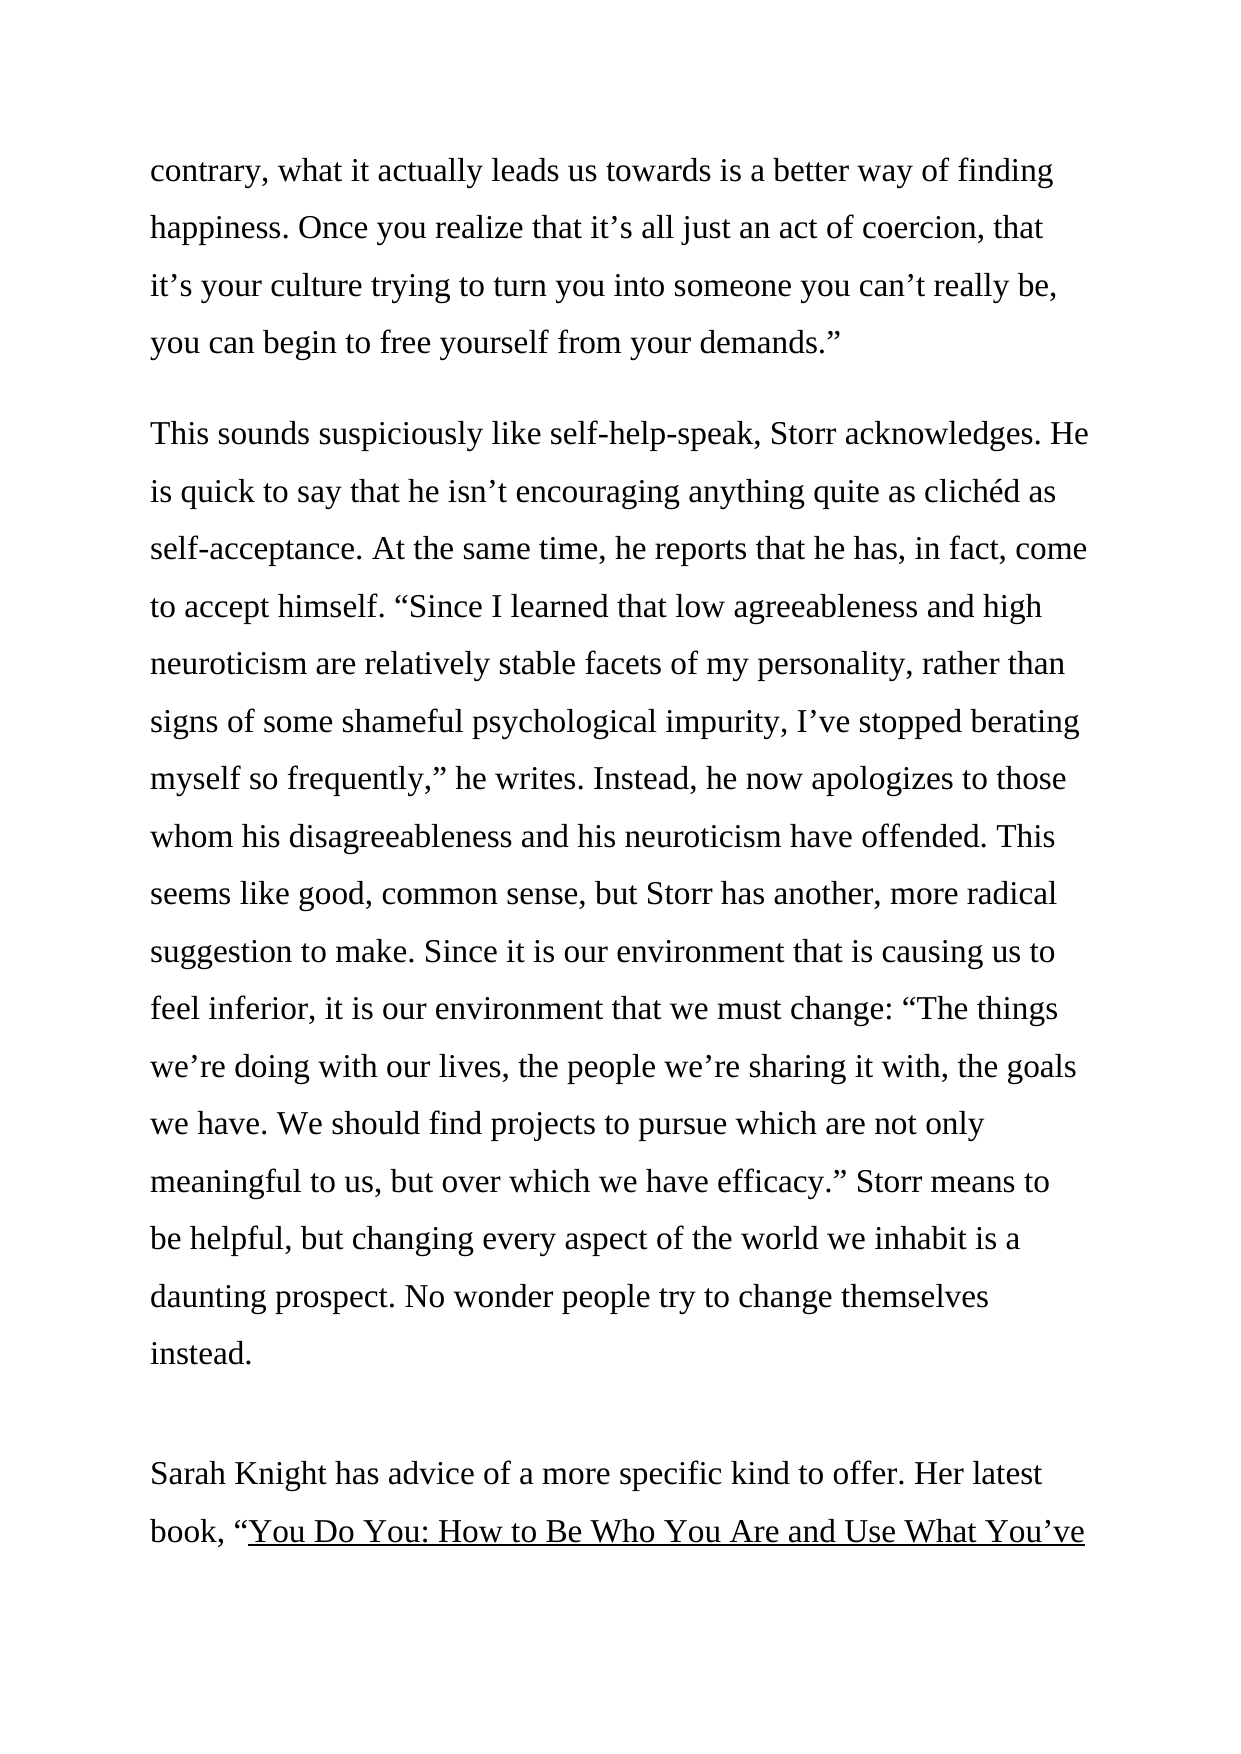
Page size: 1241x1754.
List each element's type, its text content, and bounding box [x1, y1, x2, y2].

text This sounds suspiciously like self-help-speak, Storr acknowledges. He is quick to say that he isn’t encouraging anything quite as clichéd as self-acceptance. At the same time, he reports that he has, in fact, come to accept himself. “Since I learned that low agreeableness and high neuroticism are relatively stable facets of my personality, rather than signs of some shameful psychological impurity, I’ve stopped berating myself so frequently,” he writes. Instead, he now apologizes to those whom his disagreeableness and his neuroticism have offended. This seems like good, common sense, but Storr has another, more radical suggestion to make. Since it is our environment that is causing us to feel inferior, it is our environment that we must change: “The things we’re doing with our lives, the people we’re sharing it with, the goals we have. We should find projects to pursue which are not only meaningful to us, but over which we have efficacy.” Storr means to be helpful, but changing every aspect of the world we inhabit is a daunting prospect. No wonder people try to change themselves instead. [150, 413, 1090, 1372]
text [150, 1453, 1090, 1549]
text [150, 150, 1090, 361]
